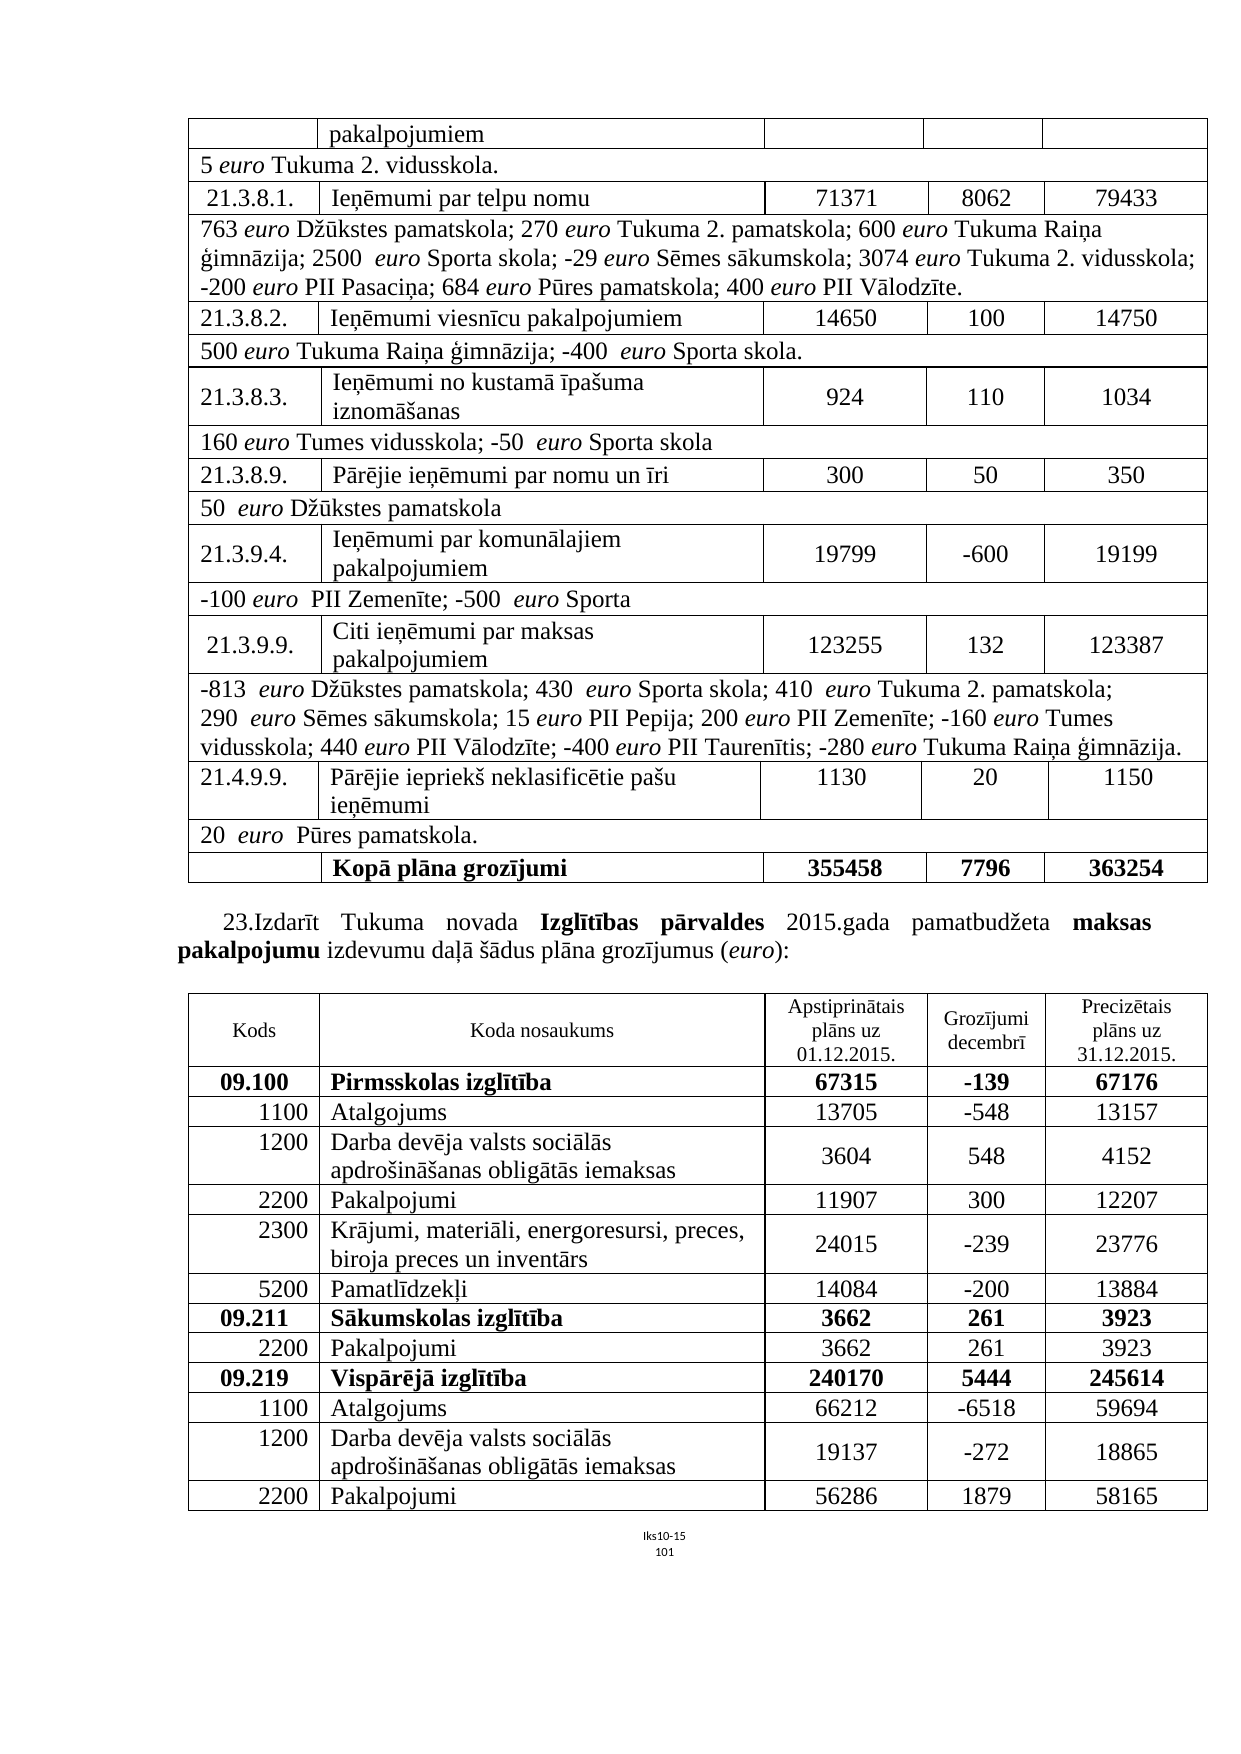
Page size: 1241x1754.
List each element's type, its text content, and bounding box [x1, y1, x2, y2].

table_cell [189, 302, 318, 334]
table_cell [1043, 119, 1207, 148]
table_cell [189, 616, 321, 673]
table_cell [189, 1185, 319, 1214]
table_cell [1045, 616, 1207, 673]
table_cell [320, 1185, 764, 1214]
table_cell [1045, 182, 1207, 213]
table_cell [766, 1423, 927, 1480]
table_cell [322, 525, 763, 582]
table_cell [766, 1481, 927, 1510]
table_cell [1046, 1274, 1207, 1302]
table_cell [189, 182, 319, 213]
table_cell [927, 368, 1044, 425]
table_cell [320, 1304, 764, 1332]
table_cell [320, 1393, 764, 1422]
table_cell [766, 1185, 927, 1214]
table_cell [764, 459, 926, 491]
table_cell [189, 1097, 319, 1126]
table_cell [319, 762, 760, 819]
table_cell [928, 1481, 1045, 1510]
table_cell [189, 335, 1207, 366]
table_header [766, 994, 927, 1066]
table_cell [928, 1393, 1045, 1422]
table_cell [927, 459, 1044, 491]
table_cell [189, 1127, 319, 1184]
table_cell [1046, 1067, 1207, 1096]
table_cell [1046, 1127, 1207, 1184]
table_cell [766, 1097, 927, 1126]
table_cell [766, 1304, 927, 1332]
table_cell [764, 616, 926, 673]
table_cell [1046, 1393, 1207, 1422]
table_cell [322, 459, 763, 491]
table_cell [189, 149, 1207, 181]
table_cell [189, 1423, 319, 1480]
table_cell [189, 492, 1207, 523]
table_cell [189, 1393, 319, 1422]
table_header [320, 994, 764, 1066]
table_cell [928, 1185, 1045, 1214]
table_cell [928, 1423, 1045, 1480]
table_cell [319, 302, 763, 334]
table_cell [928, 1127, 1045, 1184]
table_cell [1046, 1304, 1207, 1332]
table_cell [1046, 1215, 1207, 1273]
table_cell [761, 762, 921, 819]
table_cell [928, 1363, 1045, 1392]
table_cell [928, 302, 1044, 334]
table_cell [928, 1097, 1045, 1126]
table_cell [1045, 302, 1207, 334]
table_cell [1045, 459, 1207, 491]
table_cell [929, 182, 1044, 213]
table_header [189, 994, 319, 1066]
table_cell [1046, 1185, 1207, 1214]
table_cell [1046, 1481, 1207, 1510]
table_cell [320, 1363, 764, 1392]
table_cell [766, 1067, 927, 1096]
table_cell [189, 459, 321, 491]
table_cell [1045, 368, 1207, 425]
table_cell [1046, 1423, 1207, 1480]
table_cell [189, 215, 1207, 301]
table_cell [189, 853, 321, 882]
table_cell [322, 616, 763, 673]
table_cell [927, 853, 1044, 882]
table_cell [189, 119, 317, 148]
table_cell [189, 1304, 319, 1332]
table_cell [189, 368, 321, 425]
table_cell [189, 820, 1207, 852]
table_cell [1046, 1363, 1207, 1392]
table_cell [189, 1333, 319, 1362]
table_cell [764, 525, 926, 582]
text 23.Izdarīt Tukuma novada Izglītības pārvaldes 2015.gada pamatbudžeta maksas pakalpojumu izdevumu daļā šādus plāna grozījumus (euro): [177, 907, 1152, 964]
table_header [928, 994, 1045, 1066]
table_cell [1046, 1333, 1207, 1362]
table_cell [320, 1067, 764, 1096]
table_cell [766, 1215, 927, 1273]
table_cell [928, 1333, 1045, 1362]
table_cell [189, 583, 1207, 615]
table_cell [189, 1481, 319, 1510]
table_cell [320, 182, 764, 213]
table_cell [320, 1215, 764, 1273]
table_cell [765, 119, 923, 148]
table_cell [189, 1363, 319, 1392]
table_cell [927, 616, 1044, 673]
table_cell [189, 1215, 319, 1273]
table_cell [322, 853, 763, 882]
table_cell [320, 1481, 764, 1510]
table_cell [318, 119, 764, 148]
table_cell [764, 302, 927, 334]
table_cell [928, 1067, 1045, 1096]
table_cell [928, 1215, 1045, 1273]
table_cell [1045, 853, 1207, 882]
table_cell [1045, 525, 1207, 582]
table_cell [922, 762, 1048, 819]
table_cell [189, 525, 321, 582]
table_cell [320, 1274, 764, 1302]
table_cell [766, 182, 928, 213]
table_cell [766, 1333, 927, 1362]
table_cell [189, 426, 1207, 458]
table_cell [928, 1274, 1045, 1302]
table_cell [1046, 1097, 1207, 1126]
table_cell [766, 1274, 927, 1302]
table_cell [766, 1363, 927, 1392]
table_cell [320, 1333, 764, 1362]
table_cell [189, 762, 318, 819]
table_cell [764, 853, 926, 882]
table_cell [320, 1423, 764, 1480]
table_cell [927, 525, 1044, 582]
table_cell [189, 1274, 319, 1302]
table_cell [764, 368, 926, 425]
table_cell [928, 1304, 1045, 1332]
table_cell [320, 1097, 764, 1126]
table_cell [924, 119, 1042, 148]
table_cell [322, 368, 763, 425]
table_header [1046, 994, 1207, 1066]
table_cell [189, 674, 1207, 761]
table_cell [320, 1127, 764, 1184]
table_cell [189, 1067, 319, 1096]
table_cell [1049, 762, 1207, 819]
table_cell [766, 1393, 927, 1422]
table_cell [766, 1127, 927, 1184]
